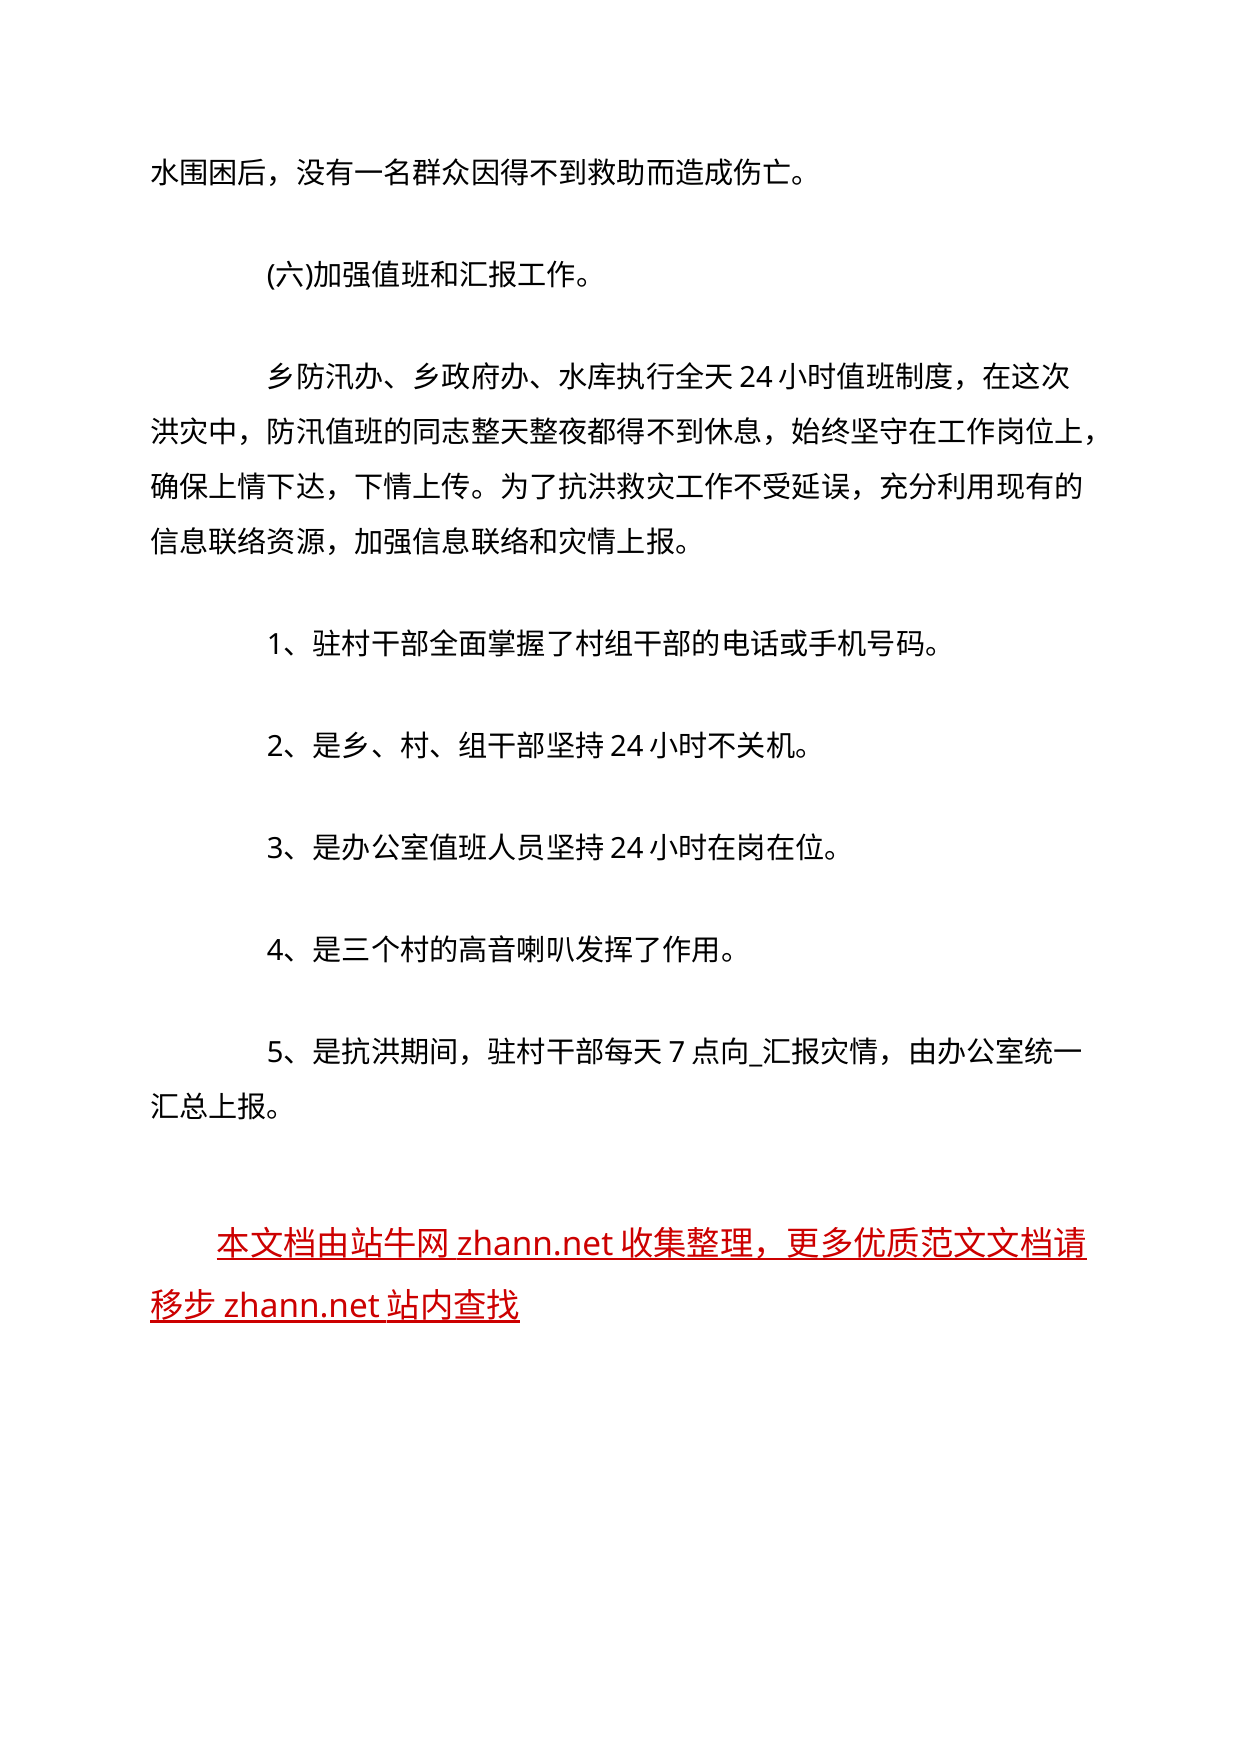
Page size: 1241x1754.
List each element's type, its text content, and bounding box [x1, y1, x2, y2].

text 2、是乡、村、组干部坚持24小时不关机。 [150, 722, 1090, 765]
text (六)加强值班和汇报工作。 [150, 252, 1090, 294]
text 1、驻村干部全面掌握了村组干部的电话或手机号码。 [150, 620, 1090, 663]
text 4、是三个村的高音喇叭发挥了作用。 [150, 926, 1090, 969]
text 乡防汛办、乡政府办、水库执行全天24小时值班制度，在这次洪灾中，防汛值班的同志整天整夜都得不到休息，始终坚守在工作岗位上，确保上情下达，下情上传。为了抗洪救灾工作不受延误，充分利用现有的信息联络资源，加强信息联络和灾情上报。 [150, 354, 1090, 561]
text 5、是抗洪期间，驻村干部每天7点向_汇报灾情，由办公室统一汇总上报。 [150, 1028, 1090, 1126]
text 3、是办公室值班人员坚持24小时在岗在位。 [150, 824, 1090, 867]
text 本文档由站牛网zhann.net收集整理，更多优质范文文档请移步zhann.net站内查找 [150, 1216, 1090, 1327]
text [150, 150, 1090, 192]
